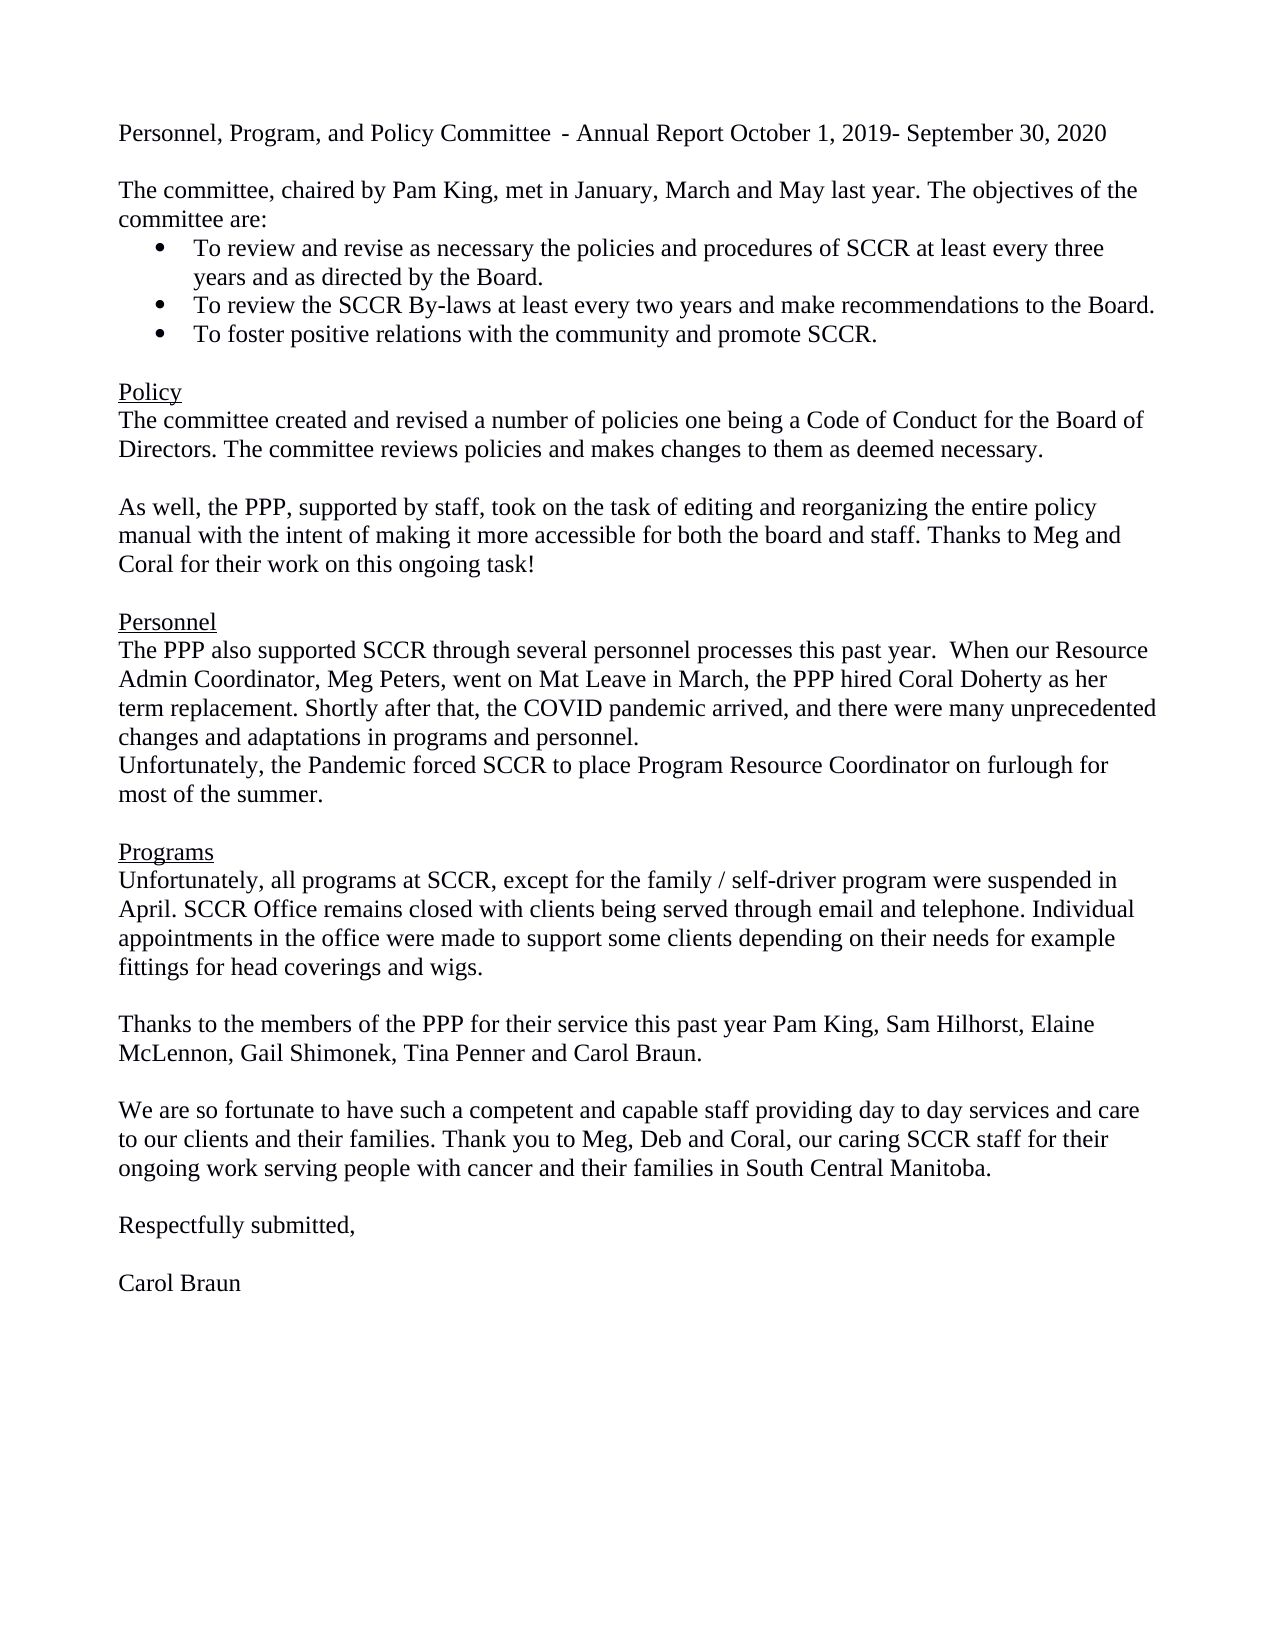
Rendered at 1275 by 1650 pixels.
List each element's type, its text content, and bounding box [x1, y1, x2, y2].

text Carol Braun [118, 1268, 1157, 1297]
text Policy [118, 377, 1157, 406]
text Unfortunately, all programs at SCCR, except for the family / self-driver program were suspended in April. SCCR Office remains closed with clients being served through email and telephone. Individual appointments in the office were made to support some clients depending on their needs for example fittings for head coverings and wigs. [118, 866, 1157, 981]
text The PPP also supported SCCR through several personnel processes this past year. When our Resource Admin Coordinator, Meg Peters, went on Mat Leave in March, the PPP hired Coral Doherty as her term replacement. Shortly after that, the COVID pandemic arrived, and there were many unprecedented changes and adaptations in programs and personnel. [118, 636, 1157, 751]
list To review and revise as necessary the policies and procedures of SCCR at least every three years and as directed by the Board. [156, 233, 1157, 291]
text Respectfully submitted, [118, 1211, 1157, 1239]
text Personnel, Program, and Policy Committee - Annual Report October 1, 2019- September 30, 2020 [118, 118, 1157, 147]
text As well, the PPP, supported by staff, took on the task of editing and reorganizing the entire policy manual with the intent of making it more accessible for both the board and staff. Thanks to Meg and Coral for their work on this ongoing task! [118, 492, 1157, 578]
text Unfortunately, the Pandemic forced SCCR to place Program Resource Coordinator on furlough for most of the summer. [118, 751, 1157, 808]
list To review the SCCR By-laws at least every two years and make recommendations to the Board. [156, 291, 1157, 319]
text The committee created and revised a number of policies one being a Code of Conduct for the Board of Directors. The committee reviews policies and makes changes to them as deemed necessary. [118, 406, 1157, 463]
text Programs [118, 837, 1157, 866]
text We are so fortunate to have such a competent and capable staff providing day to day services and care to our clients and their families. Thank you to Meg, Deb and Coral, our caring SCCR staff for their ongoing work serving people with cancer and their families in South Central Manitoba. [118, 1096, 1157, 1182]
text Thanks to the members of the PPP for their service this past year Pam King, Sam Hilhorst, Elaine McLennon, Gail Shimonek, Tina Penner and Carol Braun. [118, 1009, 1157, 1067]
text Personnel [118, 607, 1157, 636]
list To foster positive relations with the community and promote SCCR. [156, 319, 1157, 348]
text The committee, chaired by Pam King, met in January, March and May last year. The objectives of the committee are: [118, 176, 1157, 233]
